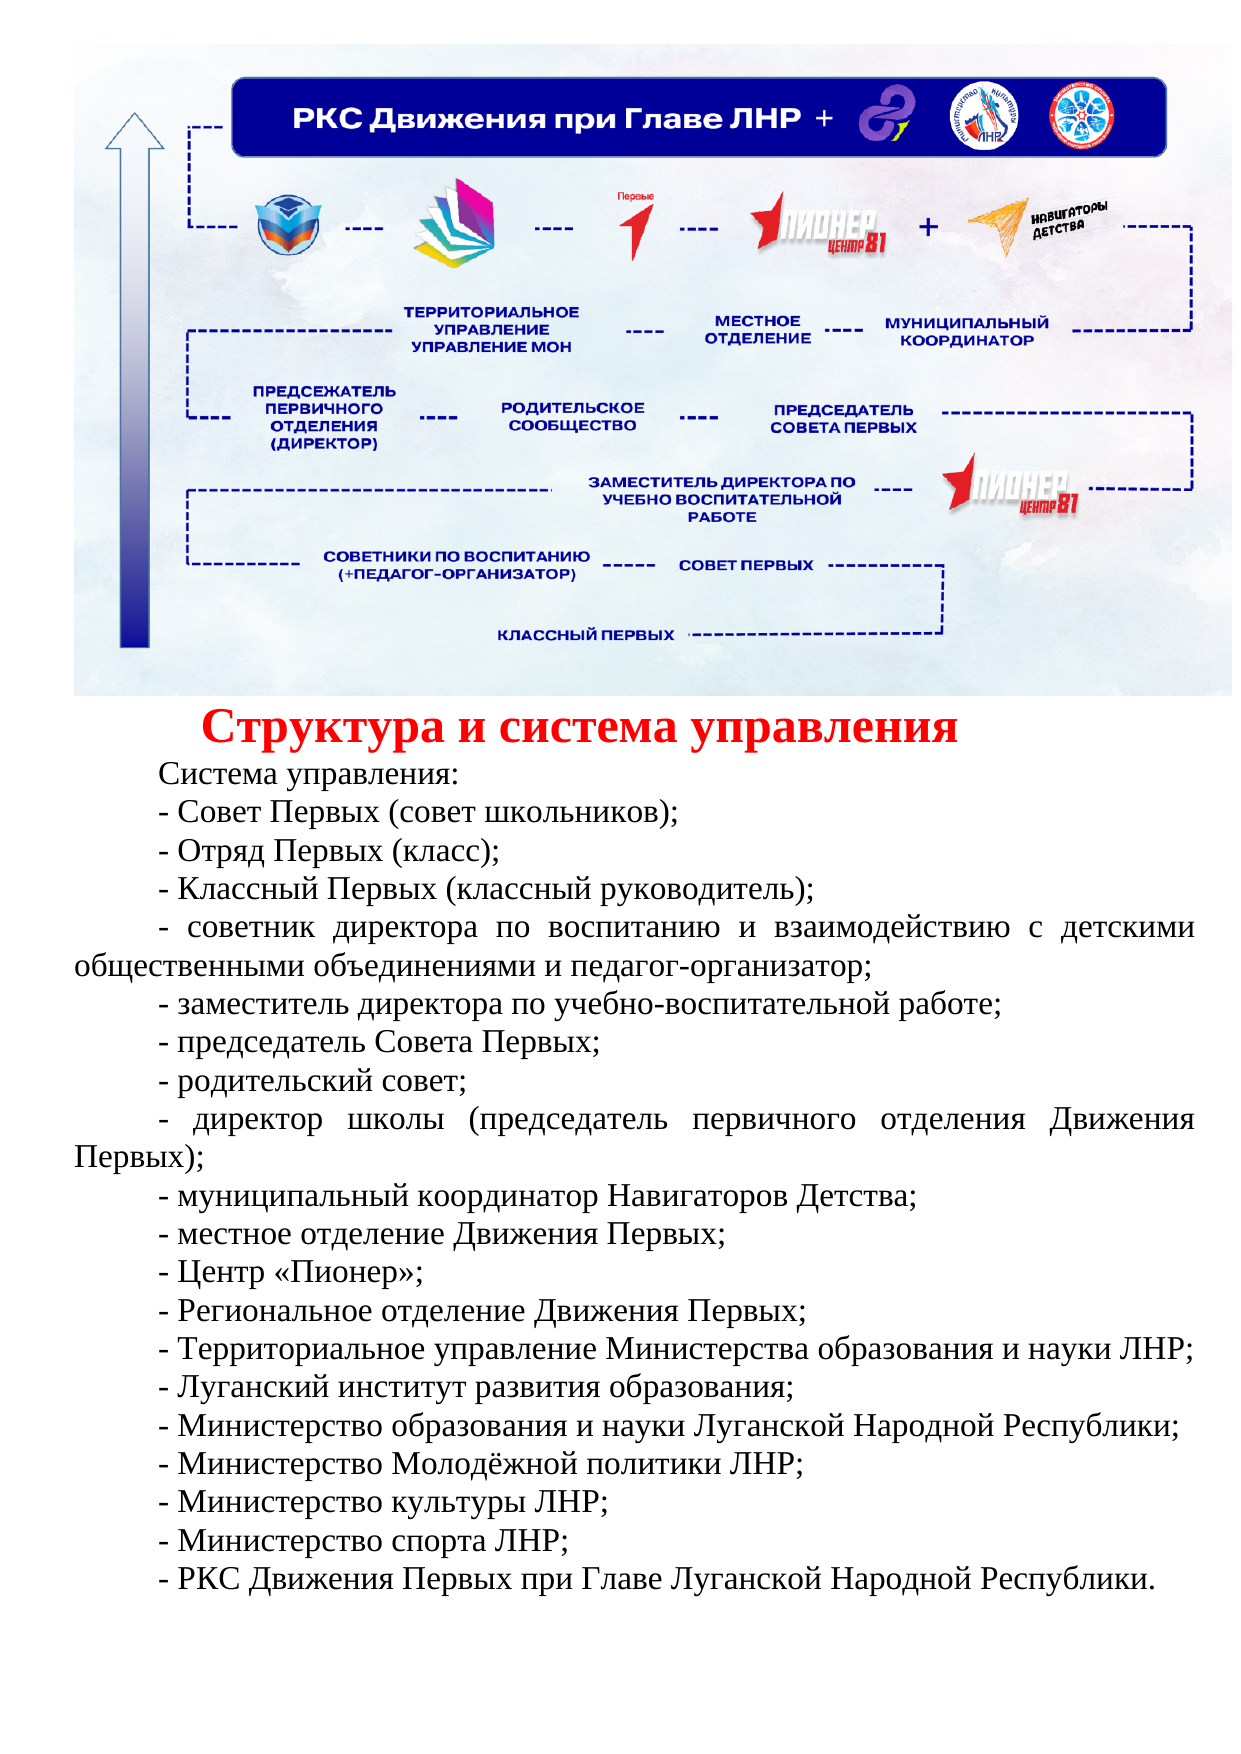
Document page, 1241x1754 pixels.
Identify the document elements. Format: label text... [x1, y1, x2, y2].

text - РКС Движения Первых при Главе Луганской Народной Республики. [74, 1558, 1196, 1597]
text - Министерство образования и науки Луганской Народной Республики; [74, 1405, 1196, 1443]
text - родительский совет; [74, 1060, 1196, 1098]
text - местное отделение Движения Первых; [74, 1213, 1196, 1252]
text - Совет Первых (совет школьников); [74, 792, 1196, 830]
text - Отряд Первых (класс); [74, 830, 1196, 868]
text - директор школы (председатель первичного отделения Движения Первых); [74, 1098, 1196, 1175]
text - Министерство Молодёжной политики ЛНР; [74, 1443, 1196, 1482]
text - Луганский институт развития образования; [74, 1367, 1196, 1405]
text - председатель Совета Первых; [74, 1022, 1196, 1060]
text - Министерство спорта ЛНР; [74, 1520, 1196, 1558]
text Система управления: [74, 753, 1196, 792]
text - заместитель директора по учебно-воспитательной работе; [74, 983, 1196, 1022]
text - Территориальное управление Министерства образования и науки ЛНР; [74, 1328, 1196, 1367]
text - советник директора по воспитанию и взаимодействию с детскими общественными объединениями и педагог-организатор; [74, 907, 1196, 983]
text - муниципальный координатор Навигаторов Детства; [74, 1175, 1196, 1213]
text - Министерство культуры ЛНР; [74, 1482, 1196, 1520]
text - Региональное отделение Движения Первых; [74, 1290, 1196, 1328]
text - Классный Первых (классный руководитель); [74, 868, 1196, 907]
text - Центр «Пионер»; [74, 1252, 1196, 1290]
picture [73, 44, 1233, 696]
text Структура и система управления [74, 696, 1196, 753]
